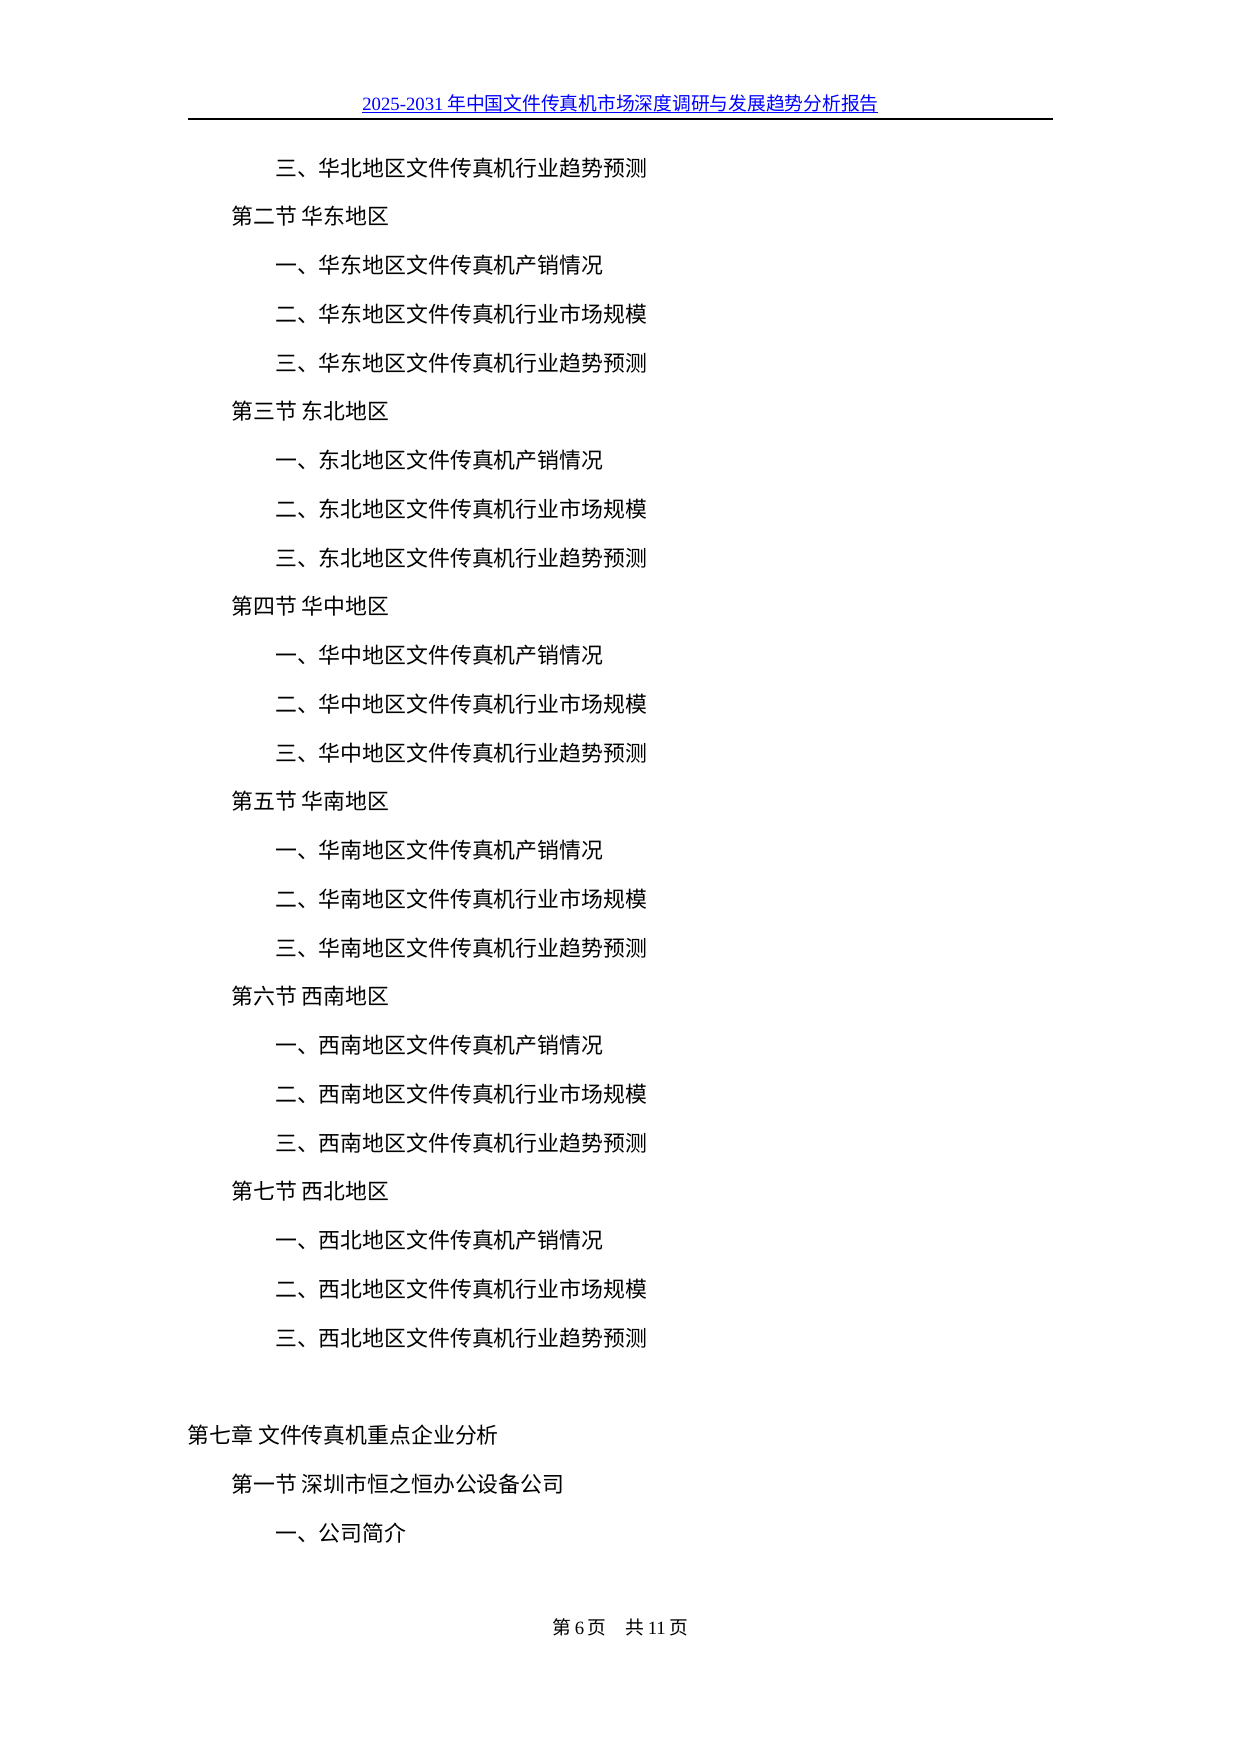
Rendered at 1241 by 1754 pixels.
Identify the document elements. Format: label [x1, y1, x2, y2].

text [187, 150, 1053, 1548]
